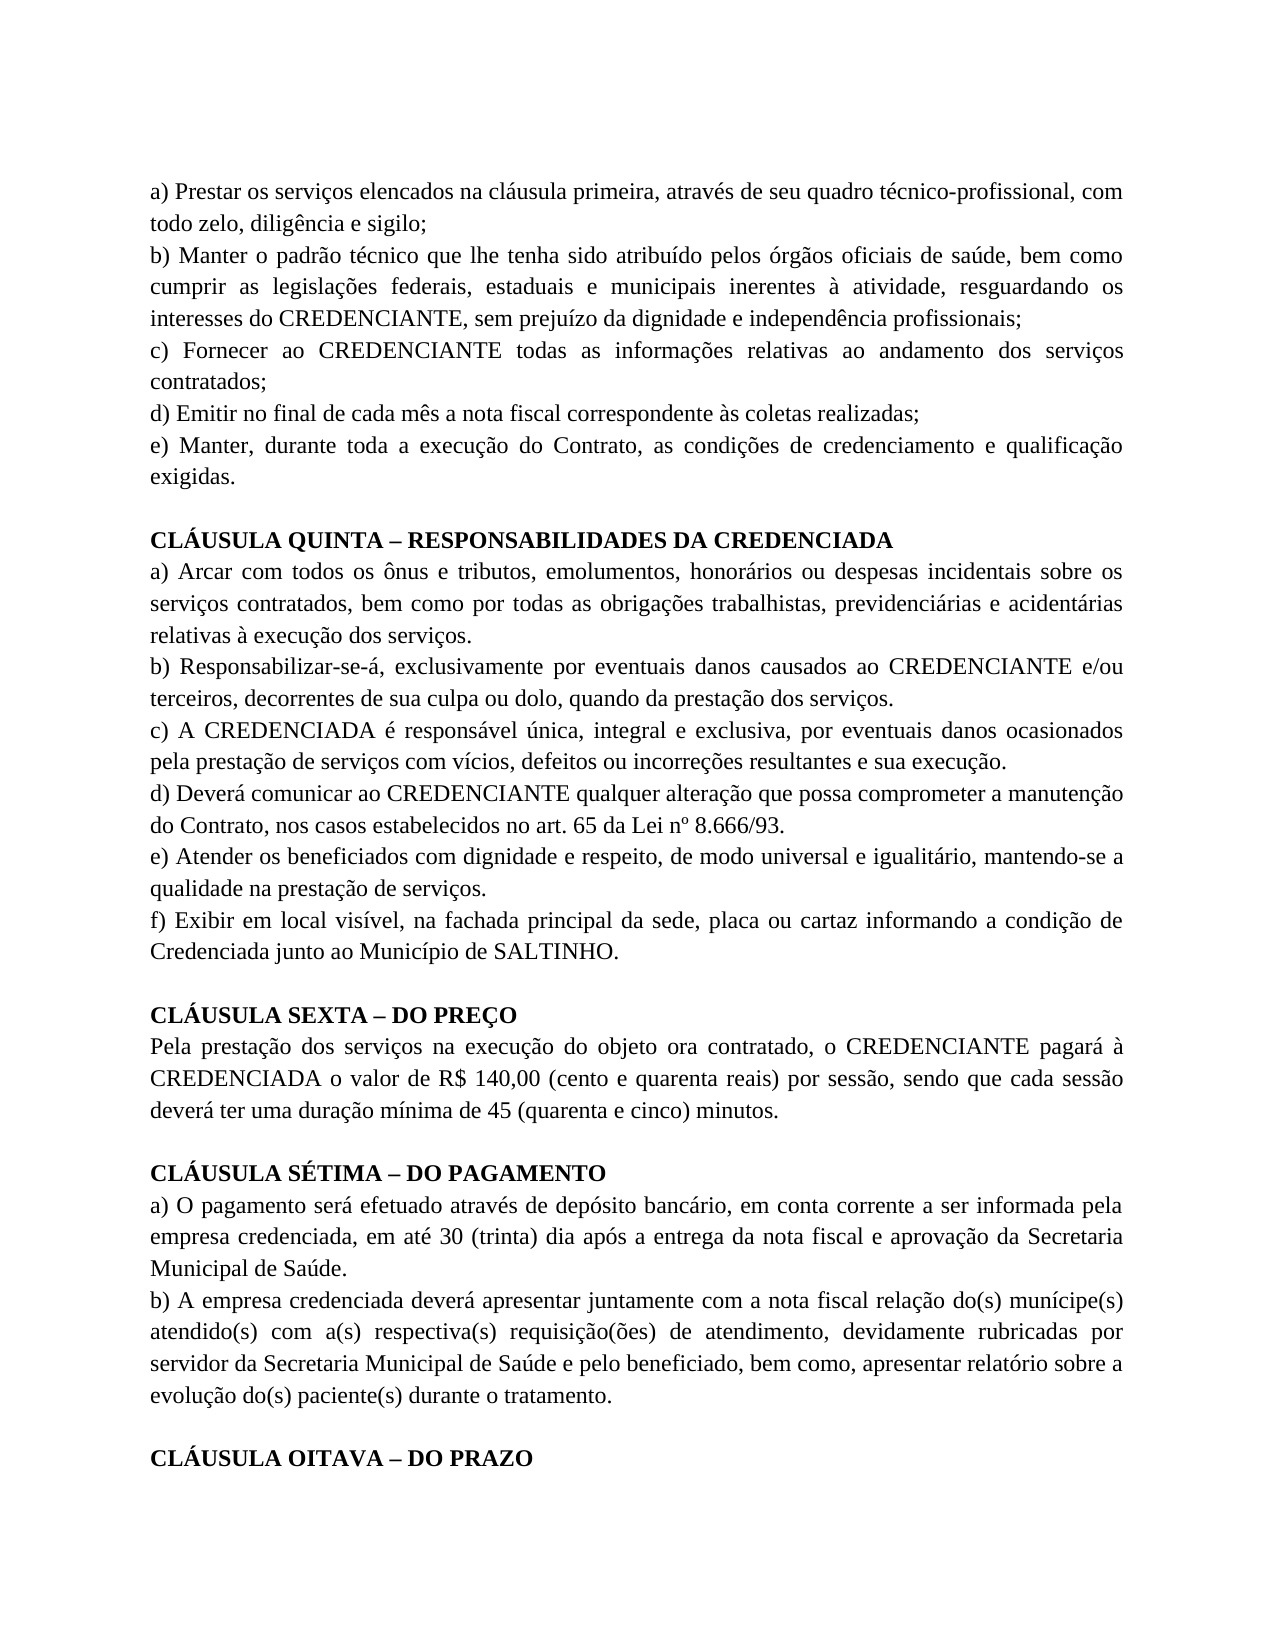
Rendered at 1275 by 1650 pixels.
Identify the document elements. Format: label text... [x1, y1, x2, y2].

text CLÁUSULA OITAVA – DO PRAZO [150, 1444, 1125, 1472]
text b) Manter o padrão técnico que lhe tenha sido atribuído pelos órgãos oficiais de saúde, bem como cumprir as legislações federais, estaduais e municipais inerentes à atividade, resguardando os interesses do CREDENCIANTE, sem prejuízo da dignidade e independência profissionais; [150, 241, 1125, 332]
text CLÁUSULA QUINTA – RESPONSABILIDADES DA CREDENCIADA [150, 526, 1125, 553]
text e) Atender os beneficiados com dignidade e respeito, de modo universal e igualitário, mantendo-se a qualidade na prestação de serviços. [150, 842, 1125, 902]
text CLÁUSULA SÉTIMA – DO PAGAMENTO [150, 1159, 1125, 1187]
text Pela prestação dos serviços na execução do objeto ora contratado, o CREDENCIANTE pagará à CREDENCIADA o valor de R$ 140,00 (cento e quarenta reais) por sessão, sendo que cada sessão deverá ter uma duração mínima de 45 (quarenta e cinco) minutos. [150, 1032, 1125, 1123]
text a) Prestar os serviços elencados na cláusula primeira, através de seu quadro técnico-profissional, com todo zelo, diligência e sigilo; [150, 177, 1125, 237]
text a) Arcar com todos os ônus e tributos, emolumentos, honorários ou despesas incidentais sobre os serviços contratados, bem como por todas as obrigações trabalhistas, previdenciárias e acidentárias relativas à execução dos serviços. [150, 557, 1125, 648]
text e) Manter, durante toda a execução do Contrato, as condições de credenciamento e qualificação exigidas. [150, 431, 1125, 490]
text c) A CREDENCIADA é responsável única, integral e exclusiva, por eventuais danos ocasionados pela prestação de serviços com vícios, defeitos ou incorreções resultantes e sua execução. [150, 716, 1125, 775]
text d) Deverá comunicar ao CREDENCIANTE qualquer alteração que possa comprometer a manutenção do Contrato, nos casos estabelecidos no art. 65 da Lei nº 8.666/93. [150, 779, 1125, 838]
text b) Responsabilizar-se-á, exclusivamente por eventuais danos causados ao CREDENCIANTE e/ou terceiros, decorrentes de sua culpa ou dolo, quando da prestação dos serviços. [150, 652, 1125, 712]
text a) O pagamento será efetuado através de depósito bancário, em conta corrente a ser informada pela empresa credenciada, em até 30 (trinta) dia após a entrega da nota fiscal e aprovação da Secretaria Municipal de Saúde. [150, 1191, 1125, 1282]
text d) Emitir no final de cada mês a nota fiscal correspondente às coletas realizadas; [150, 399, 1125, 427]
text f) Exibir em local visível, na fachada principal da sede, placa ou cartaz informando a condição de Credenciada junto ao Município de SALTINHO. [150, 906, 1125, 965]
text CLÁUSULA SEXTA – DO PREÇO [150, 1001, 1125, 1028]
text b) A empresa credenciada deverá apresentar juntamente com a nota fiscal relação do(s) munícipe(s) atendido(s) com a(s) respectiva(s) requisição(ões) de atendimento, devidamente rubricadas por servidor da Secretaria Municipal de Saúde e pelo beneficiado, bem como, apresentar relatório sobre a evolução do(s) paciente(s) durante o tratamento. [150, 1286, 1125, 1408]
text c) Fornecer ao CREDENCIANTE todas as informações relativas ao andamento dos serviços contratados; [150, 336, 1125, 395]
